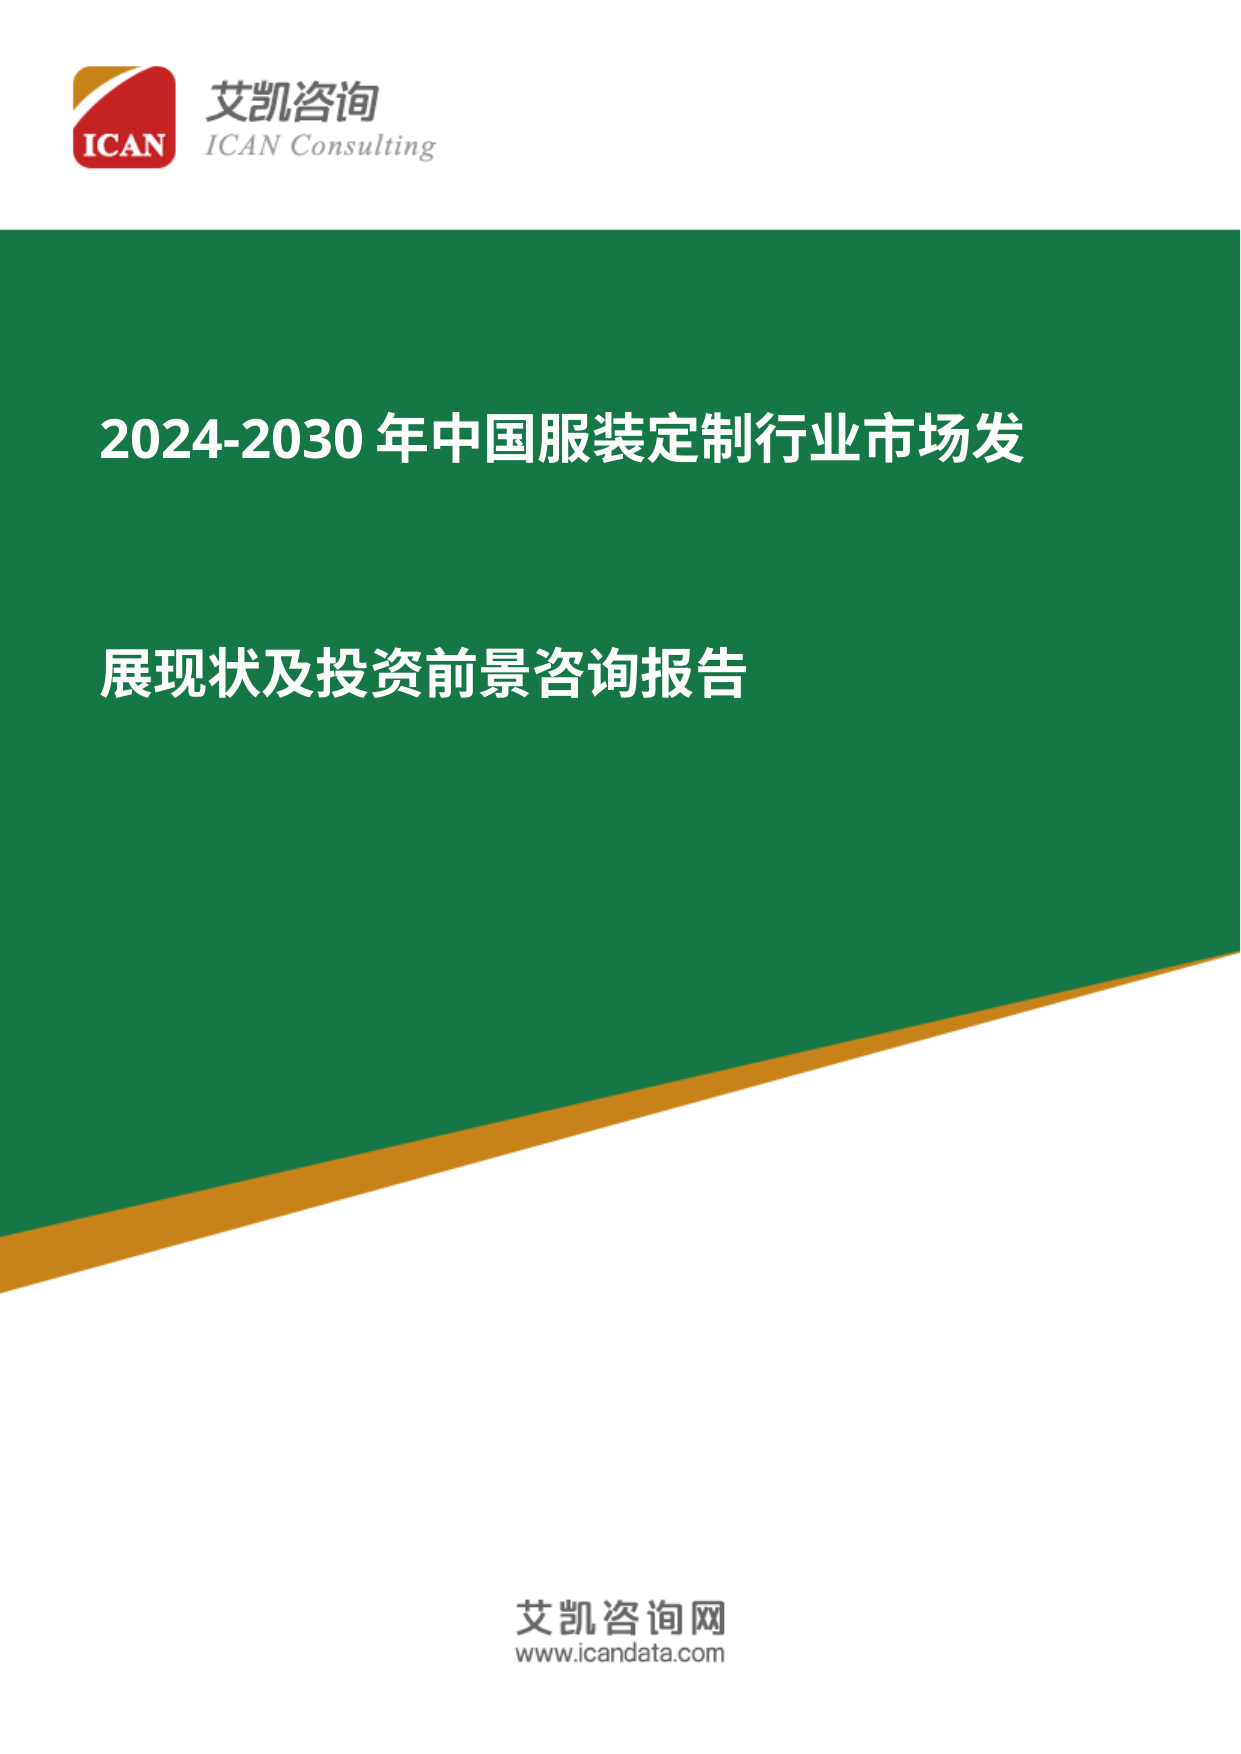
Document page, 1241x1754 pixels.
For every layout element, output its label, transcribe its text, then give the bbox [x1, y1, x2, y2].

subtitle 2024-2030年中国服装定制行业市场发展现状及投资前景咨询报告 [99, 386, 1053, 718]
picture [0, 5, 1241, 1754]
